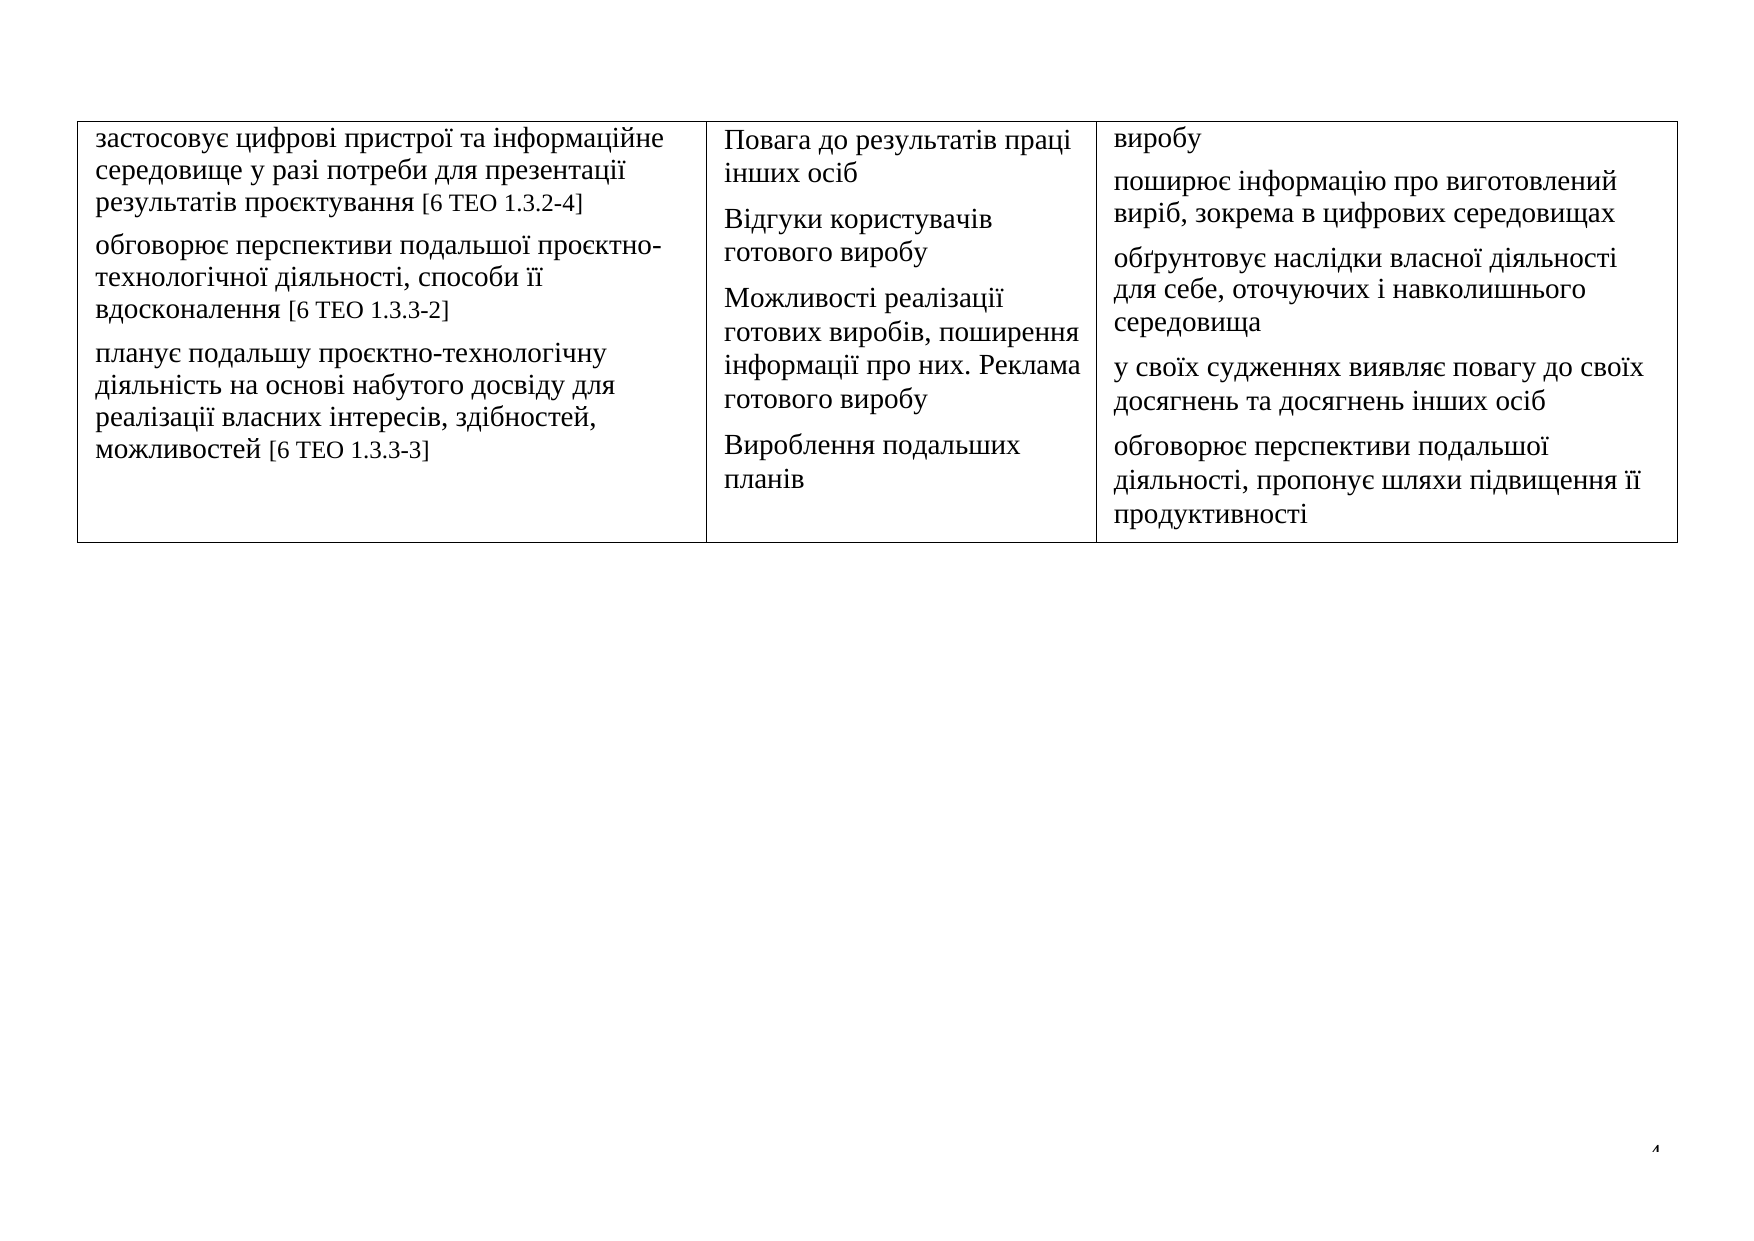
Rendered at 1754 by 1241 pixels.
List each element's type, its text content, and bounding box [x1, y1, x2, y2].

table_header застосовує цифрові пристрої та інформаційне середовище у разі потреби для презентації результатів проєктування [6 ТЕО 1.3.2-4] обговорює перспективи подальшої проєктно- технологічної діяльності, способи її вдосконалення [6 ТЕО 1.3.3-2] планує подальшу проєктно-технологічну діяльність на основі набутого досвіду для реалізації власних інтересів, здібностей, можливостей [6 ТЕО 1.3.3-3] [78, 122, 706, 542]
table_header Повага до результатів праці інших осіб Відгуки користувачів готового виробу Можливості реалізації готових виробів, поширення інформації про них. Реклама готового виробу Вироблення подальших планів [707, 122, 1096, 542]
table_header виробу поширює інформацію про виготовлений виріб, зокрема в цифрових середовищах обґрунтовує наслідки власної діяльності для себе, оточуючих і навколишнього середовища у своїх судженнях виявляє повагу до своїх досягнень та досягнень інших осіб обговорює перспективи подальшої діяльності, пропонує шляхи підвищення її продуктивності [1097, 122, 1677, 542]
